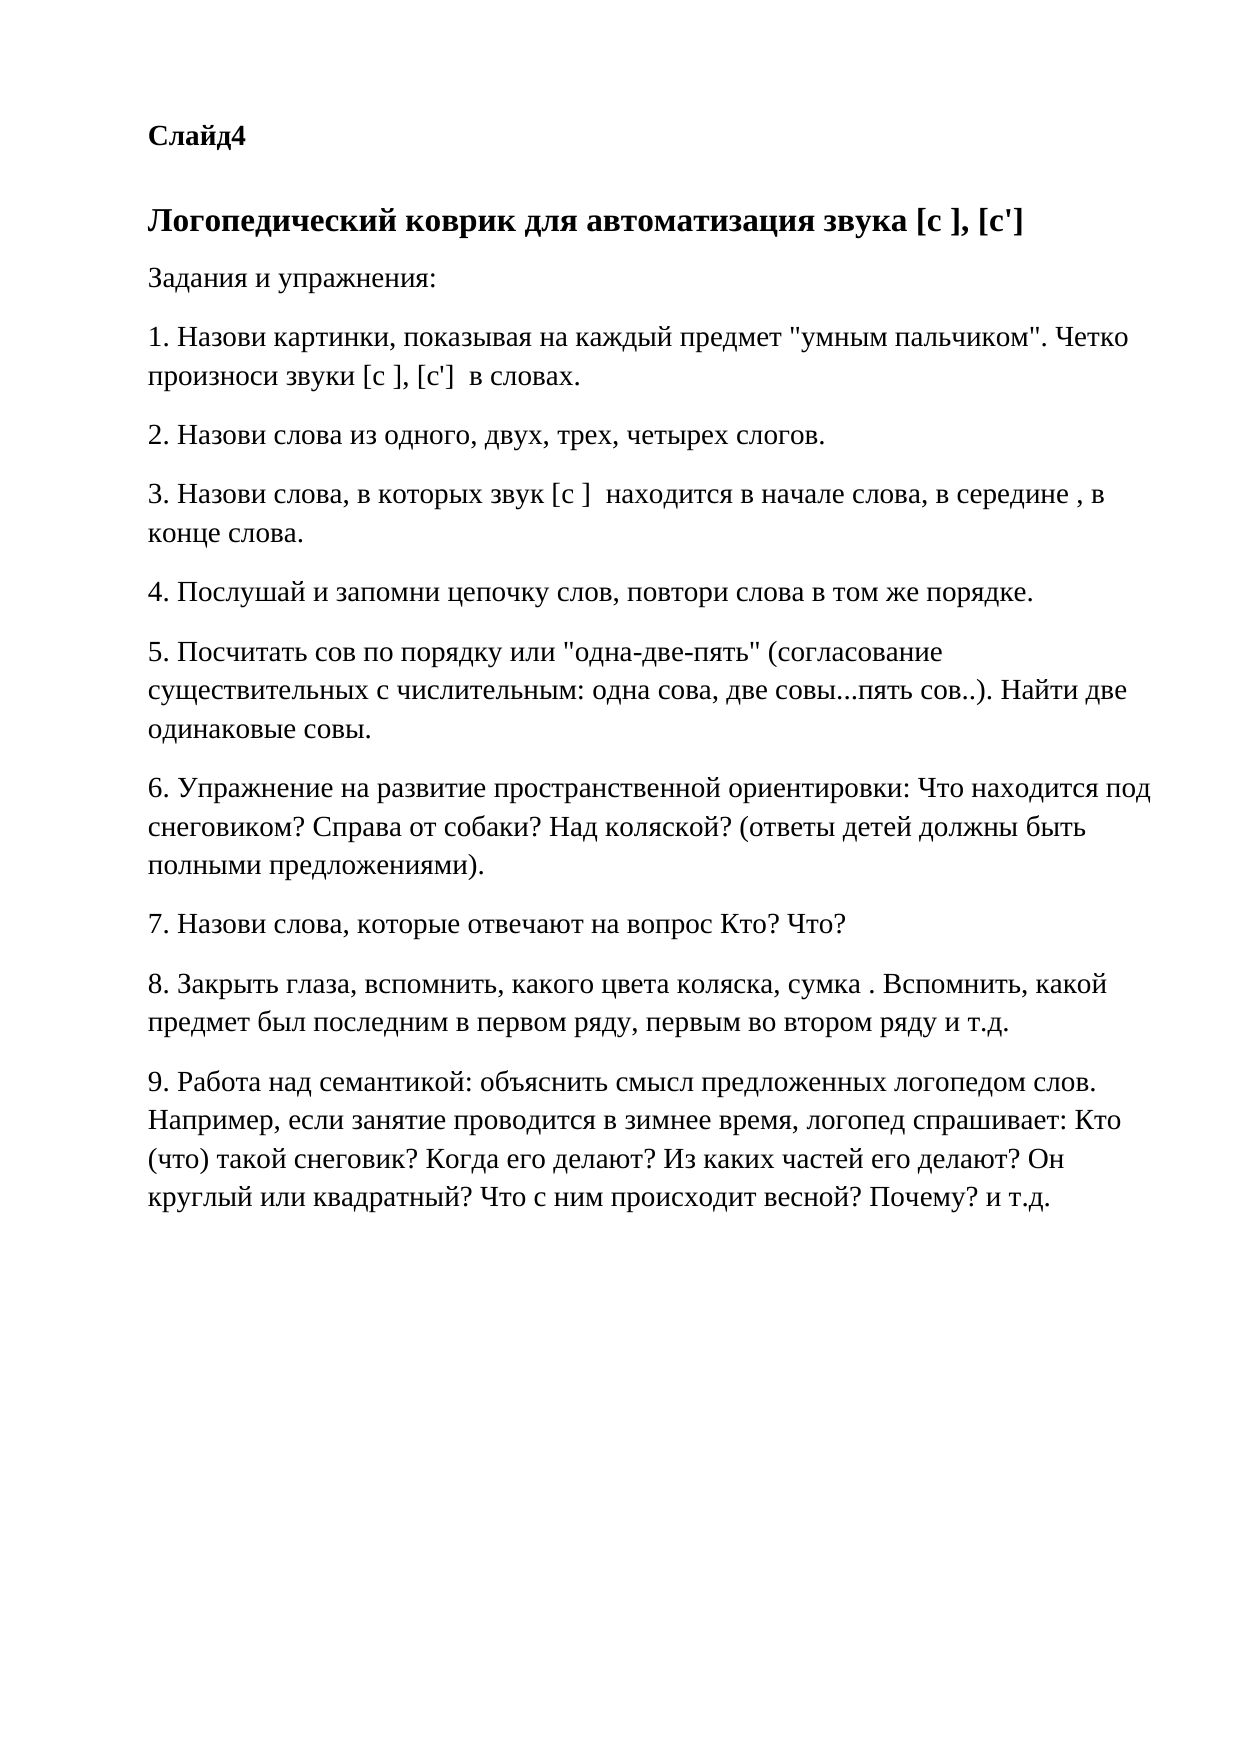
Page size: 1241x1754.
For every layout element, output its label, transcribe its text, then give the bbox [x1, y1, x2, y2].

text 5. Посчитать сов по порядку или "одна-две-пять" (согласование существительных с числительным: одна сова, две совы...пять сов..). Найти две одинаковые совы. [148, 634, 1152, 744]
text 6. Упражнение на развитие пространственной ориентировки: Что находится под снеговиком? Справа от собаки? Над коляской? (ответы детей должны быть полными предложениями). [148, 770, 1152, 881]
text 4. Послушай и запомни цепочку слов, повтори слова в том же порядке. [148, 574, 1152, 608]
text Задания и упражнения: [148, 260, 1152, 293]
text 9. Работа над семантикой: объяснить смысл предложенных логопедом слов. Например, если занятие проводится в зимнее время, логопед спрашивает: Кто (что) такой снеговик? Когда его делают? Из каких частей его делают? Он круглый или квадратный? Что с ним происходит весной? Почему? и т.д. [148, 1064, 1152, 1213]
text 2. Назови слова из одного, двух, трех, четырех слогов. [148, 417, 1152, 451]
text Логопедический коврик для автоматизация звука [с ], [с'] [148, 172, 1152, 239]
text Слайд4 [148, 118, 1152, 152]
text 3. Назови слова, в которых звук [с ] находится в начале слова, в середине , в конце слова. [148, 476, 1152, 548]
text 8. Закрыть глаза, вспомнить, какого цвета коляска, сумка . Вспомнить, какой предмет был последним в первом ряду, первым во втором ряду и т.д. [148, 966, 1152, 1038]
text 7. Назови слова, которые отвечают на вопрос Кто? Что? [148, 907, 1152, 940]
text 1. Назови картинки, показывая на каждый предмет "умным пальчиком". Четко произноси звуки [с ], [с'] в словах. [148, 319, 1152, 391]
